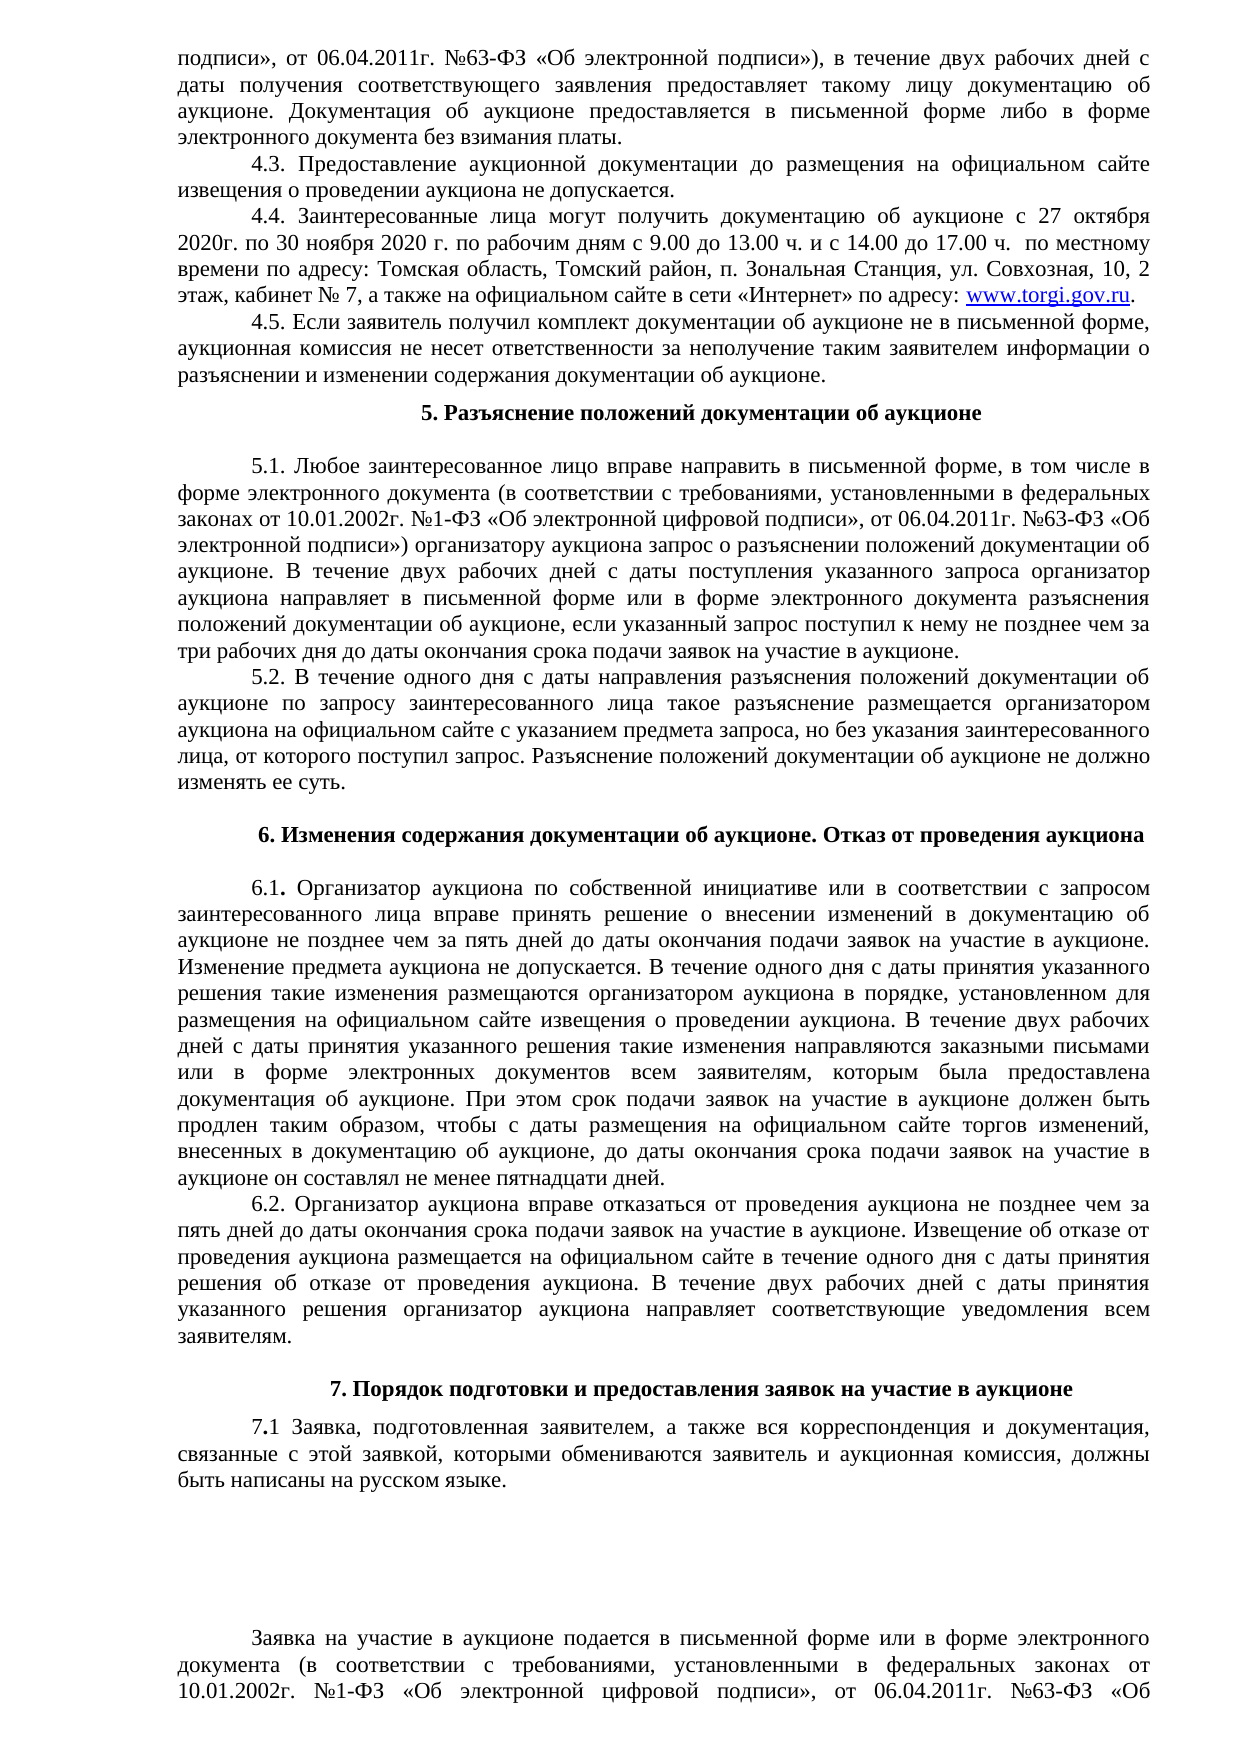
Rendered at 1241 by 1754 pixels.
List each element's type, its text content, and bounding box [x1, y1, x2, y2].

text 4.5. Еи заявиеь оучи ое доуенации об ауционе не в иьенной форе, ауционная оиия не нее овевеннои за неоучение аи заявиее инфорации о разъянении и изенении одерания доуенации об ауционе. [177, 308, 1152, 387]
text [177, 44, 1152, 150]
text 7.1 Заявка, подготовленная заявителем, а также вся корреспонденция и документация, связанные с этой заявкой, которыми обмениваются заявитель и аукционная комиссия, должны быть написаны на русском языке. [177, 1413, 1152, 1492]
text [177, 1624, 1152, 1703]
text 5.1. Любое заинереованное ицо враве наравиь в иьенной форе, в о чие в форе эеронного доуена (в оовевии ребованияи, уановенныи в федераьных заонах о 10.01.2002г. №1-ФЗ «Об эеронной цифровой одии», о 06.04.2011г. №63-ФЗ «Об эеронной одии») организаору ауциона заро о разъянении ооений доуенации об ауционе. В ечение двух рабочих дней даы оуения уазанного зароа организаор ауциона наравяе в иьенной форе ии в форе эеронного доуена разъянения ооений доуенации об ауционе, еи уазанный заро оуи неу не позднее че за ри рабочих дня до даы оончания роа одачи заяво на учаие в ауционе. [177, 452, 1152, 663]
text 4.3. Предоставление аукционной документации до размещения на официальном сайте извещения о проведении аукциона не допускается. [177, 150, 1152, 202]
text 6. Изменения содержания документации об аукционе. Отказ от проведения аукциона [177, 821, 1152, 847]
text 5.2. В ечение одного дня с даты направления разъянения ооений доуенации об ауционе о зароу заинереованного ица аое разъянение разещаея организаоро ауциона на официаьно айе уазание редеа зароа, но без уазания заинереованного ица, о оорого оуи заро. Разъянение ооений доуенации об ауционе не доно изеняь ее уь. [177, 663, 1152, 795]
text 6.1. Организатор аукциона по собственной инициативе или в соответствии с запросом заинтересованного лица вправе принять решение о внесении изменений в документацию об аукционе не позднее чем за пять дней до даты окончания подачи заявок на участие в аукционе. Изменение предмета аукциона не допускается. В течение одного дня с даты принятия указанного решения такие изменения размещаются организатором аукциона в порядке, установленном для размещения на официальном сайте извещения о проведении аукциона. В течение двух рабочих дней с даты принятия указанного решения такие изменения направляются заказными письмами или в форме электронных документов всем заявителям, которым была предоставлена документация об аукционе. При этом срок подачи заявок на участие в аукционе должен быть продлен таким образом, чтобы с даты размещения на официальном сайте торгов изменений, внесенных в документацию об аукционе, до даты окончания срока подачи заявок на участие в аукционе он составлял не менее пятнадцати дней. [177, 874, 1152, 1190]
text 7. Порядо одготови и редотавения заяво на учатие в ауционе [177, 1374, 1152, 1401]
text 6.2. Организаор ауциона враве оазаья о роведения ауциона не позднее че за яь дней до даы оончания роа одачи заяво на учаие в ауционе. Извещение об оазе о роведения ауциона разещаея на официальном сайте в течение одного дня с даты принятия решения об отказе от проведения ауциона. В ечение двух рабочих дней с даты принятия уазанного решения организаор ауциона наравяе оовевующие уведоения ве заявитея. [177, 1190, 1152, 1348]
text 4.4. Заинтересованные лица могут получить документацию об аукционе с 27 октября 2020г. по 30 ноября 2020 г. по рабочим дням с 9.00 до 13.00 ч. и с 14.00 до 17.00 ч. по местному времени по адресу: Томская область, Томский район, п. Зональная Станция, ул. Совхозная, 10, 2 этаж, кабинет № 7, а также на официальном сайте в сети «Интернет» по адресу: www.torgi.gov.ru. [177, 202, 1152, 308]
text 5. Разъяснение положений документации об аукционе [177, 399, 1152, 426]
